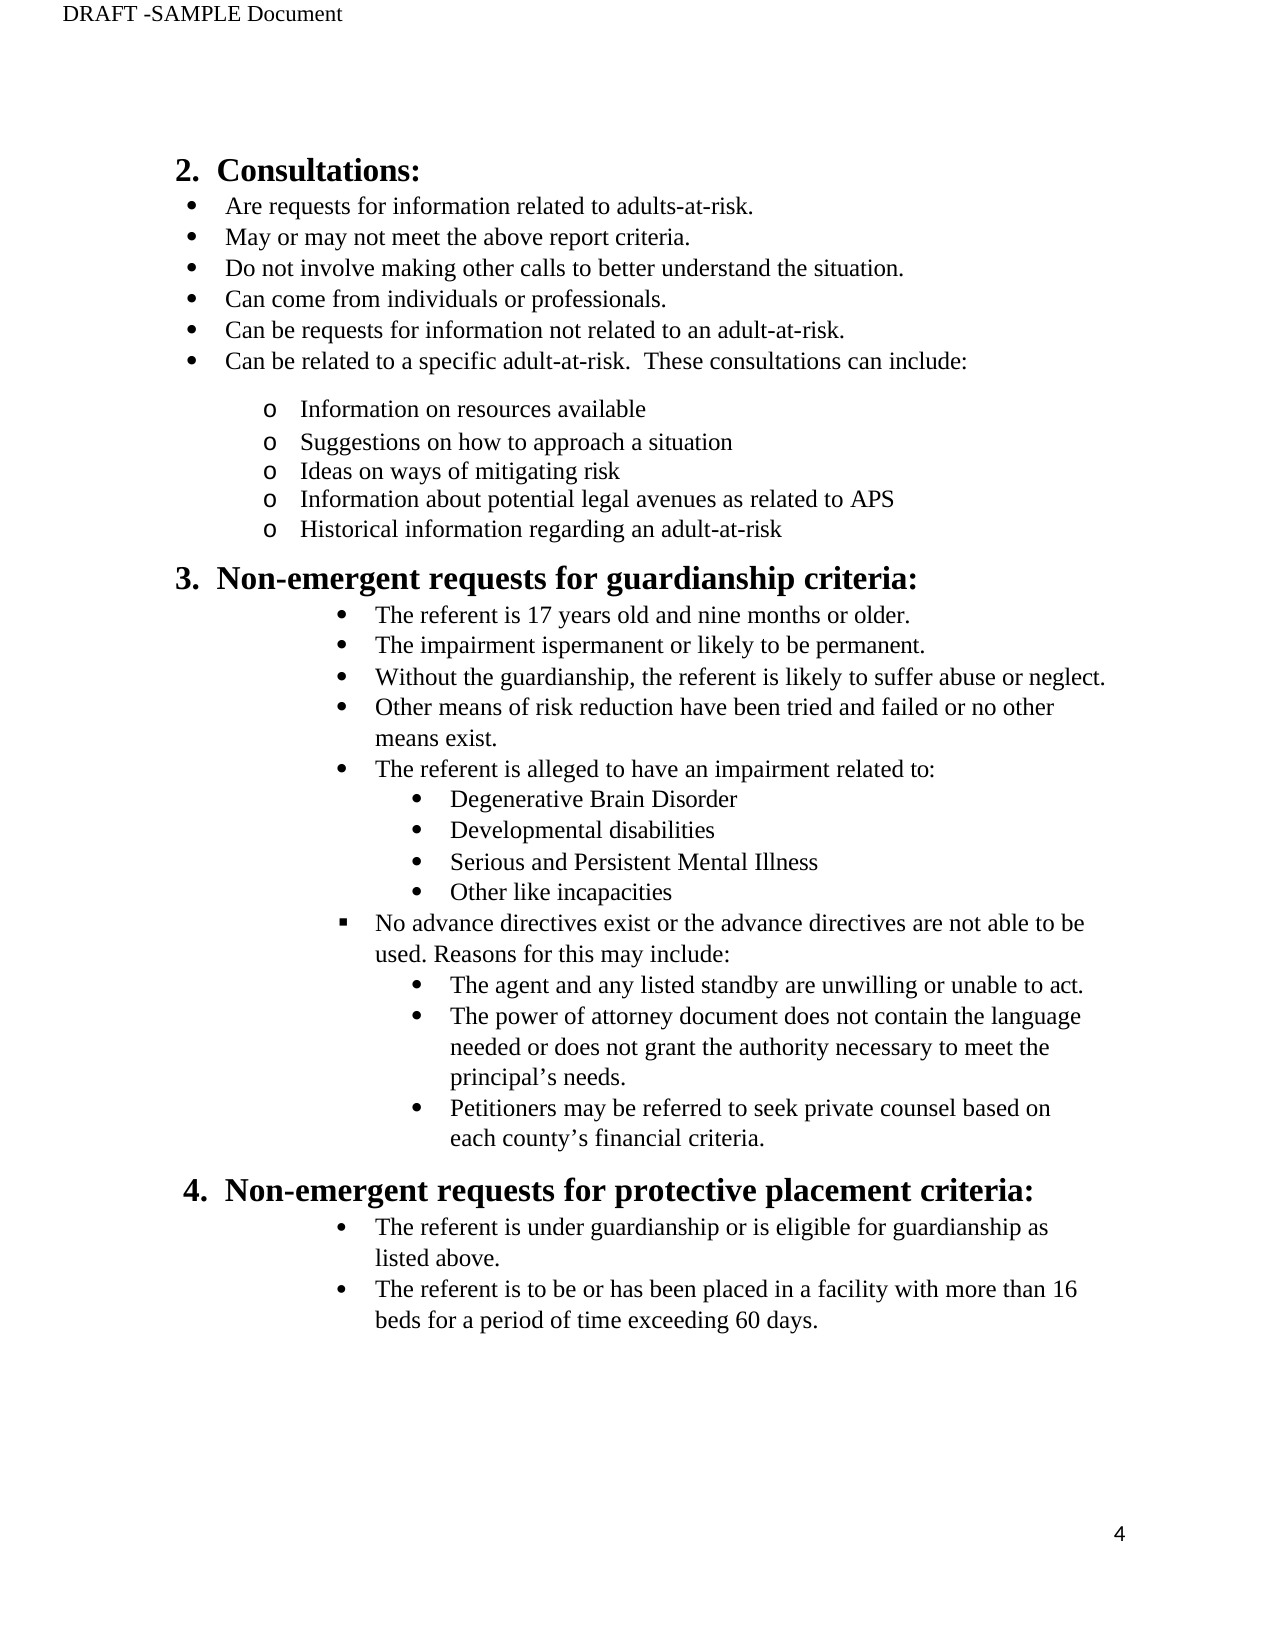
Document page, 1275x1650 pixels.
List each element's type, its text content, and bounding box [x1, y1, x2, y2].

list Can be related to a specific adult-at-risk. These consultations can include: [187, 346, 1177, 375]
list Are requests for information related to adults-at-risk. [187, 191, 1177, 220]
list Other means of risk reduction have been tried and failed or no other means exist. [337, 692, 1124, 752]
list The referent is under guardianship or is eligible for guardianship as listed above. [337, 1212, 1109, 1272]
list Petitioners may be referred to seek private counsel based on each county’s financial criteria. [412, 1093, 1102, 1152]
list Other like incapacities [412, 877, 1177, 906]
list Ideas on ways of mitigating risk [262, 456, 1177, 485]
list The referent is alleged to have an impairment related to: [337, 754, 1177, 782]
list The power of attorney document does not contain the language needed or does not grant the authority necessary to meet the principal’s needs. [412, 1001, 1081, 1091]
list No advance directives exist or the advance directives are not able to be used. Reasons for this may include: [337, 908, 1084, 968]
list Information on resources available [262, 394, 1177, 424]
list Developmental disabilities [412, 815, 1177, 844]
list The impairment ispermanent or likely to be permanent. [337, 631, 1177, 659]
list May or may not meet the above report criteria. [187, 222, 1177, 251]
list Do not involve making other calls to better understand the situation. [187, 253, 1177, 282]
list The referent is to be or has been placed in a facility with more than 16 beds for a period of time exceeding 60 days. [337, 1274, 1077, 1334]
subtitle Non-emergent requests for guardianship criteria: [175, 558, 1177, 596]
list Can be requests for information not related to an adult-at-risk. [187, 315, 1177, 344]
list Serious and Persistent Mental Illness [412, 847, 1177, 875]
list The agent and any listed standby are unwilling or unable to act. [412, 970, 1177, 999]
list Historical information regarding an adult-at-risk [262, 514, 1177, 543]
list Without the guardianship, the referent is likely to suffer abuse or neglect. [337, 662, 1177, 690]
list Information about potential legal avenues as related to APS [262, 485, 1177, 514]
subtitle Non-emergent requests for protective placement criteria: [183, 1171, 1177, 1209]
list Can come from individuals or professionals. [187, 284, 1177, 313]
list Suggestions on how to approach a situation [262, 426, 1177, 456]
list The referent is 17 years old and nine months or older. [337, 600, 1177, 628]
subtitle Consultations: [175, 150, 1177, 188]
list Degenerative Brain Disorder [412, 784, 1177, 813]
